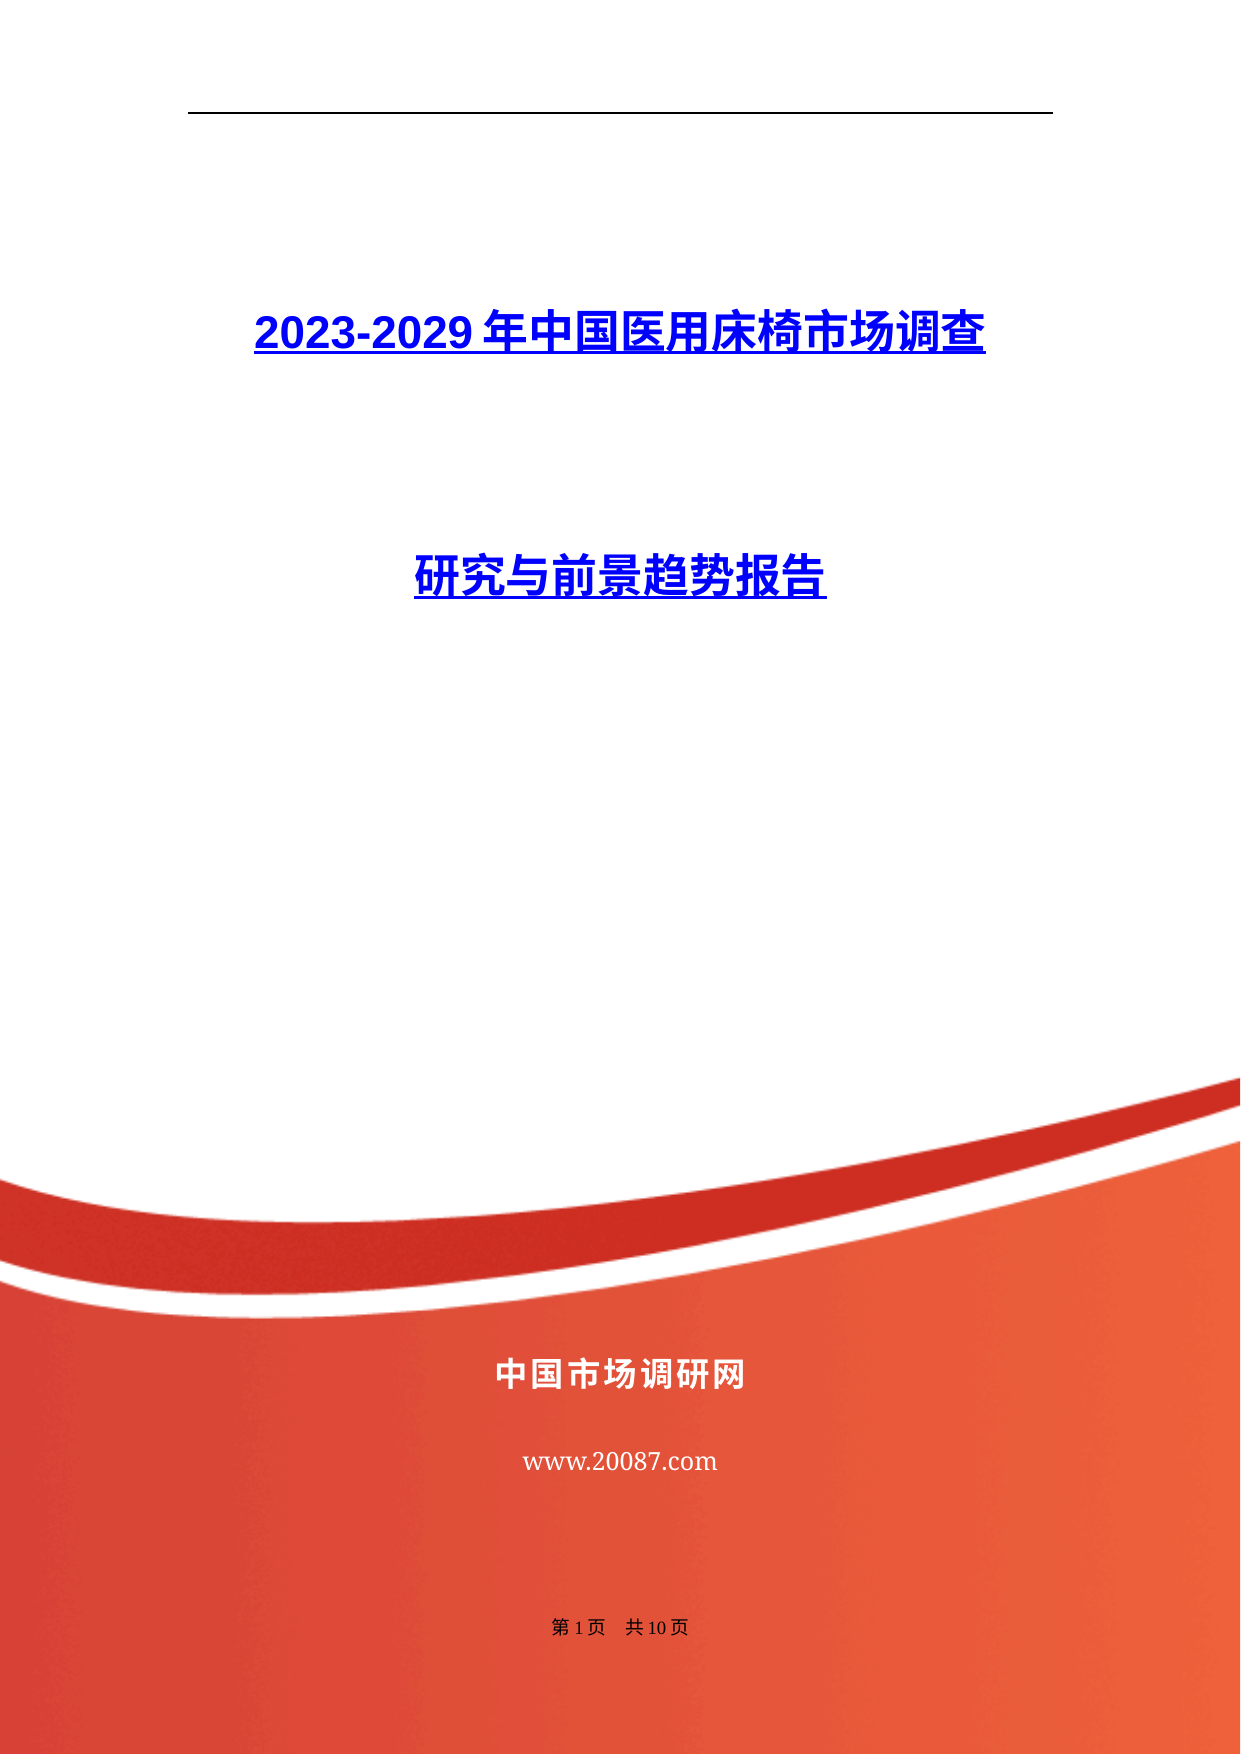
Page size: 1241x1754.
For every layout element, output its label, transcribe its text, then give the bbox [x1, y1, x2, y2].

table_header 2023-2029年中国医用床椅市场调查研究与前景趋势报告 [188, 207, 1053, 773]
picture [0, 1006, 1241, 1754]
subtitle 中国市场调研网 [187, 1339, 1053, 1404]
text www.20087.com [187, 1428, 1053, 1493]
